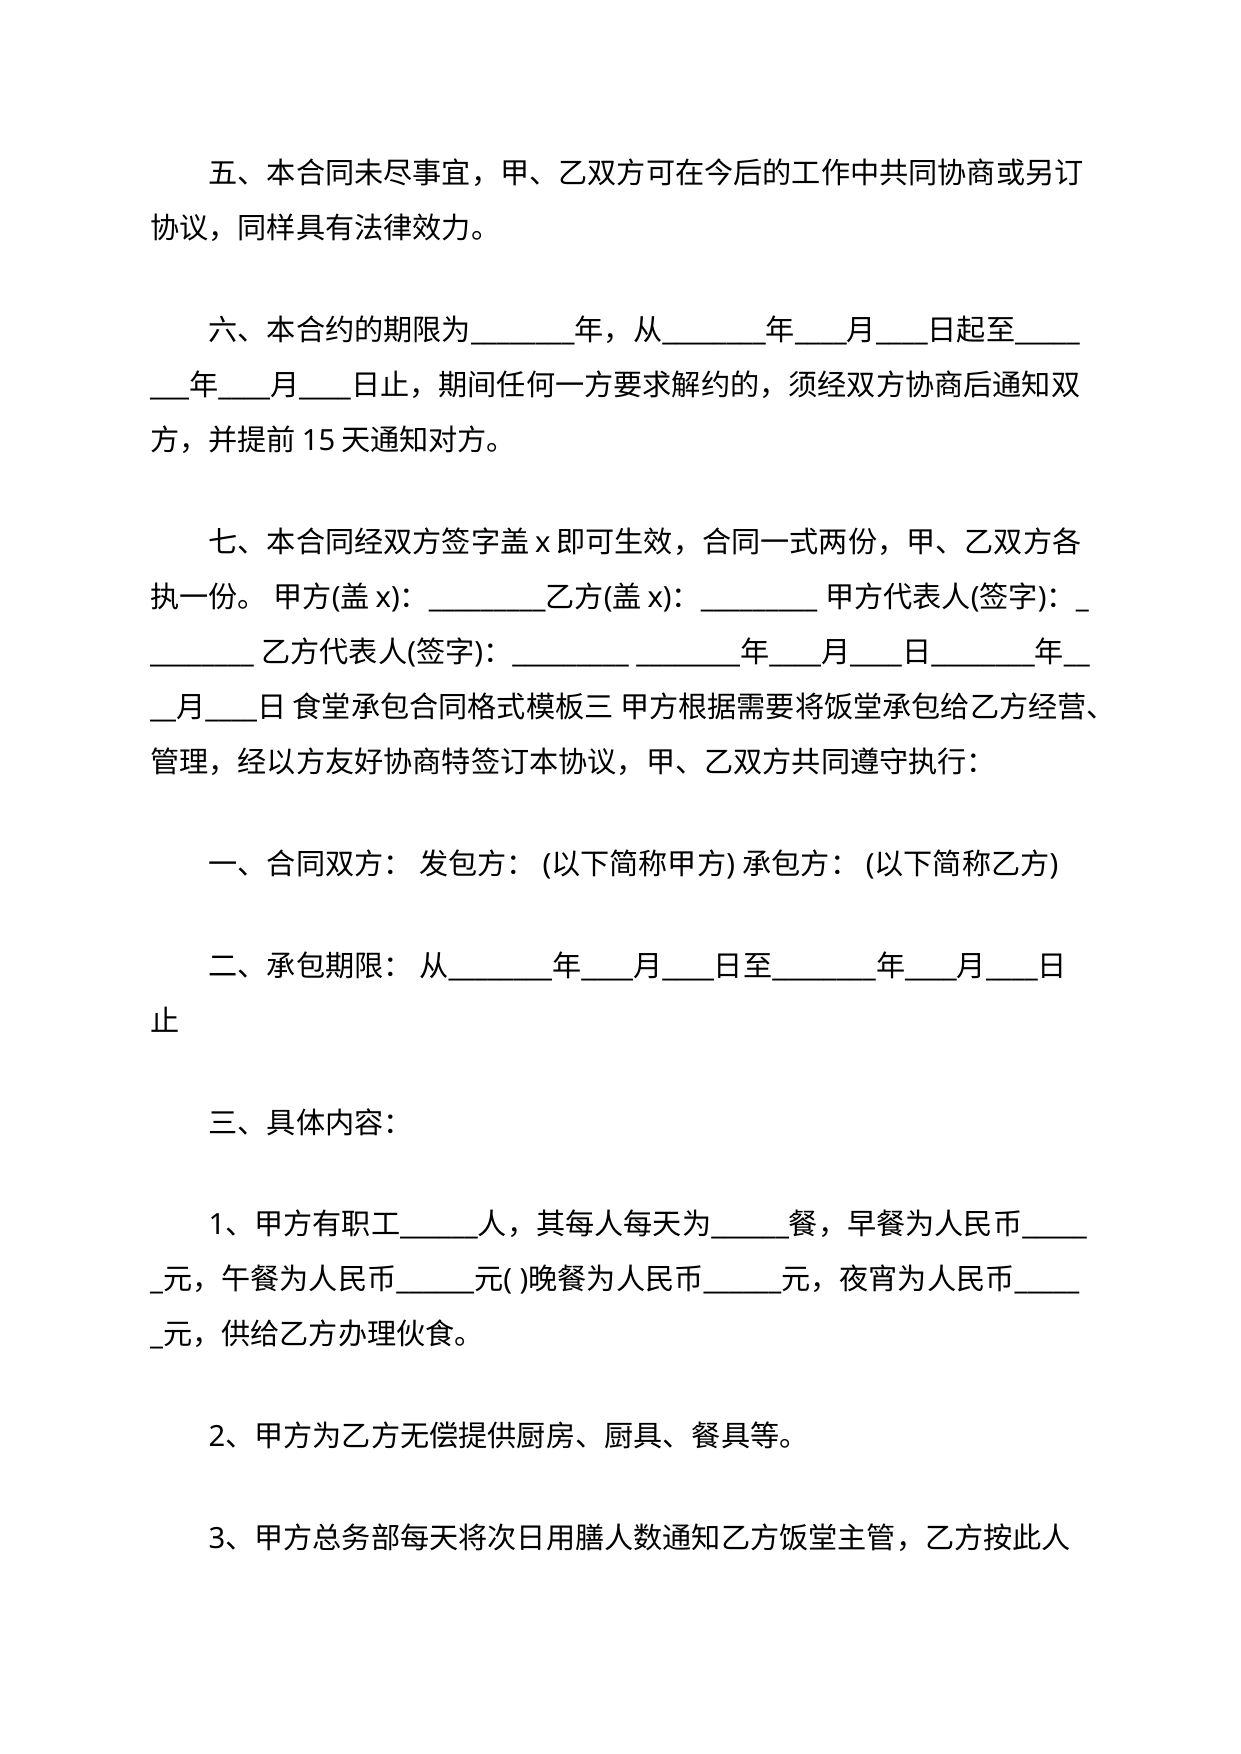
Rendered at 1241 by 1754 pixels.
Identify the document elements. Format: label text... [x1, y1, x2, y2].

text 2、甲方为乙方无偿提供厨房、厨具、餐具等。 [150, 1413, 1090, 1455]
text 五、本合同未尽事宜，甲、乙双方可在今后的工作中共同协商或另订协议，同样具有法律效力。 [150, 150, 1090, 247]
text 六、本合约的期限为________年，从________年____月____日起至________年____月____日止，期间任何一方要求解约的，须经双方协商后通知双方，并提前15天通知对方。 [150, 307, 1090, 459]
text 1、甲方有职工______人，其每人每天为______餐，早餐为人民币______元，午餐为人民币______元( )晚餐为人民币______元，夜宵为人民币______元，供给乙方办理伙食。 [150, 1201, 1090, 1353]
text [150, 1515, 1090, 1557]
text 三、具体内容： [150, 1099, 1090, 1141]
text 七、本合同经双方签字盖x即可生效，合同一式两份，甲、乙双方各执一份。 甲方(盖x)：_________乙方(盖x)：_________ 甲方代表人(签字)：_________ 乙方代表人(签字)：_________ ________年____月____日________年____月____日 食堂承包合同格式模板三 甲方根据需要将饭堂承包给乙方经营、管理，经以方友好协商特签订本协议，甲、乙双方共同遵守执行： [150, 519, 1090, 781]
text 一、合同双方： 发包方： (以下简称甲方) 承包方： (以下简称乙方) [150, 840, 1090, 883]
text 二、承包期限： 从________年____月____日至________年____月____日止 [150, 942, 1090, 1040]
